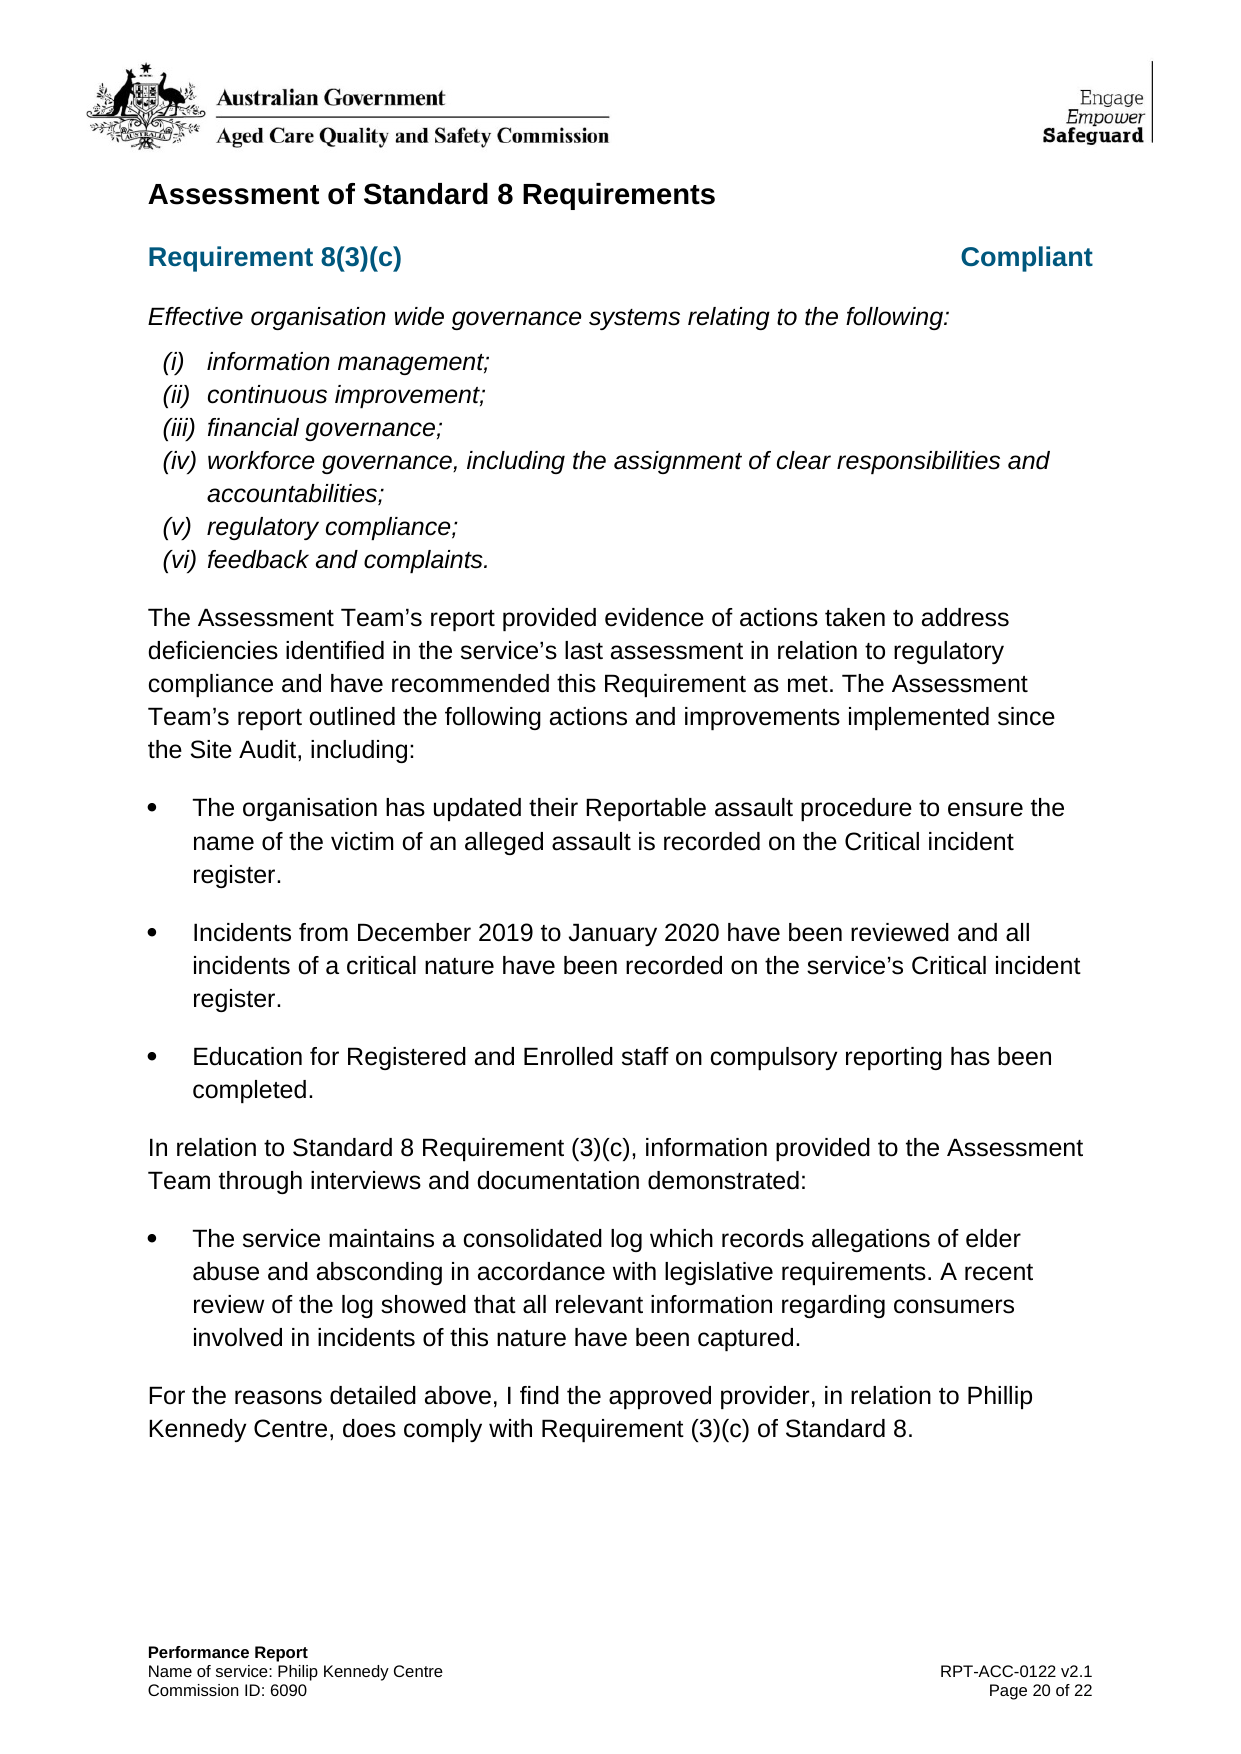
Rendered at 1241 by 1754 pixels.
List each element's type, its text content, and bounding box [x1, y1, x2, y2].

list Education for Registered and Enrolled staff on compulsory reporting has been completed. [148, 1042, 1092, 1104]
text The Assessment Team’s report provided evidence of actions taken to address deficiencies identified in the service’s last assessment in relation to regulatory compliance and have recommended this Requirement as met. The Assessment Team’s report outlined the following actions and improvements implemented since the Site Audit, including: [148, 603, 1092, 764]
list workforce governance, including the assignment of clear responsibilities and accountabilities; [162, 446, 1092, 508]
subtitle Assessment of Standard 8 Requirements [148, 177, 1092, 211]
list information management; [162, 347, 1092, 376]
list feedback and complaints. [162, 545, 1092, 574]
list continuous improvement; [162, 380, 1092, 409]
list In relation to Standard 8 Requirement (3)(c), information provided to the Assessment Team through interviews and documentation demonstrated: [148, 1133, 1092, 1195]
text Effective organisation wide governance systems relating to the following: [148, 302, 1092, 330]
list financial governance; [162, 413, 1092, 442]
list The service maintains a consolidated log which records allegations of elder abuse and absconding in accordance with legislative requirements. A recent review of the log showed that all relevant information regarding consumers involved in incidents of this nature have been captured. [148, 1224, 1092, 1352]
list Incidents from December 2019 to January 2020 have been reviewed and all incidents of a critical nature have been recorded on the service’s Critical incident register. [148, 918, 1092, 1012]
list regulatory compliance; [162, 512, 1092, 541]
picture [0, 1, 1241, 171]
subtitle Requirement 8(3)(c) Compliant [148, 241, 1092, 272]
list The organisation has updated their Reportable assault procedure to ensure the name of the victim of an alleged assault is recorded on the Critical incident register. [148, 793, 1092, 888]
text For the reasons detailed above, I find the approved provider, in relation to Phillip Kennedy Centre, does comply with Requirement (3)(c) of Standard 8. [148, 1381, 1092, 1443]
